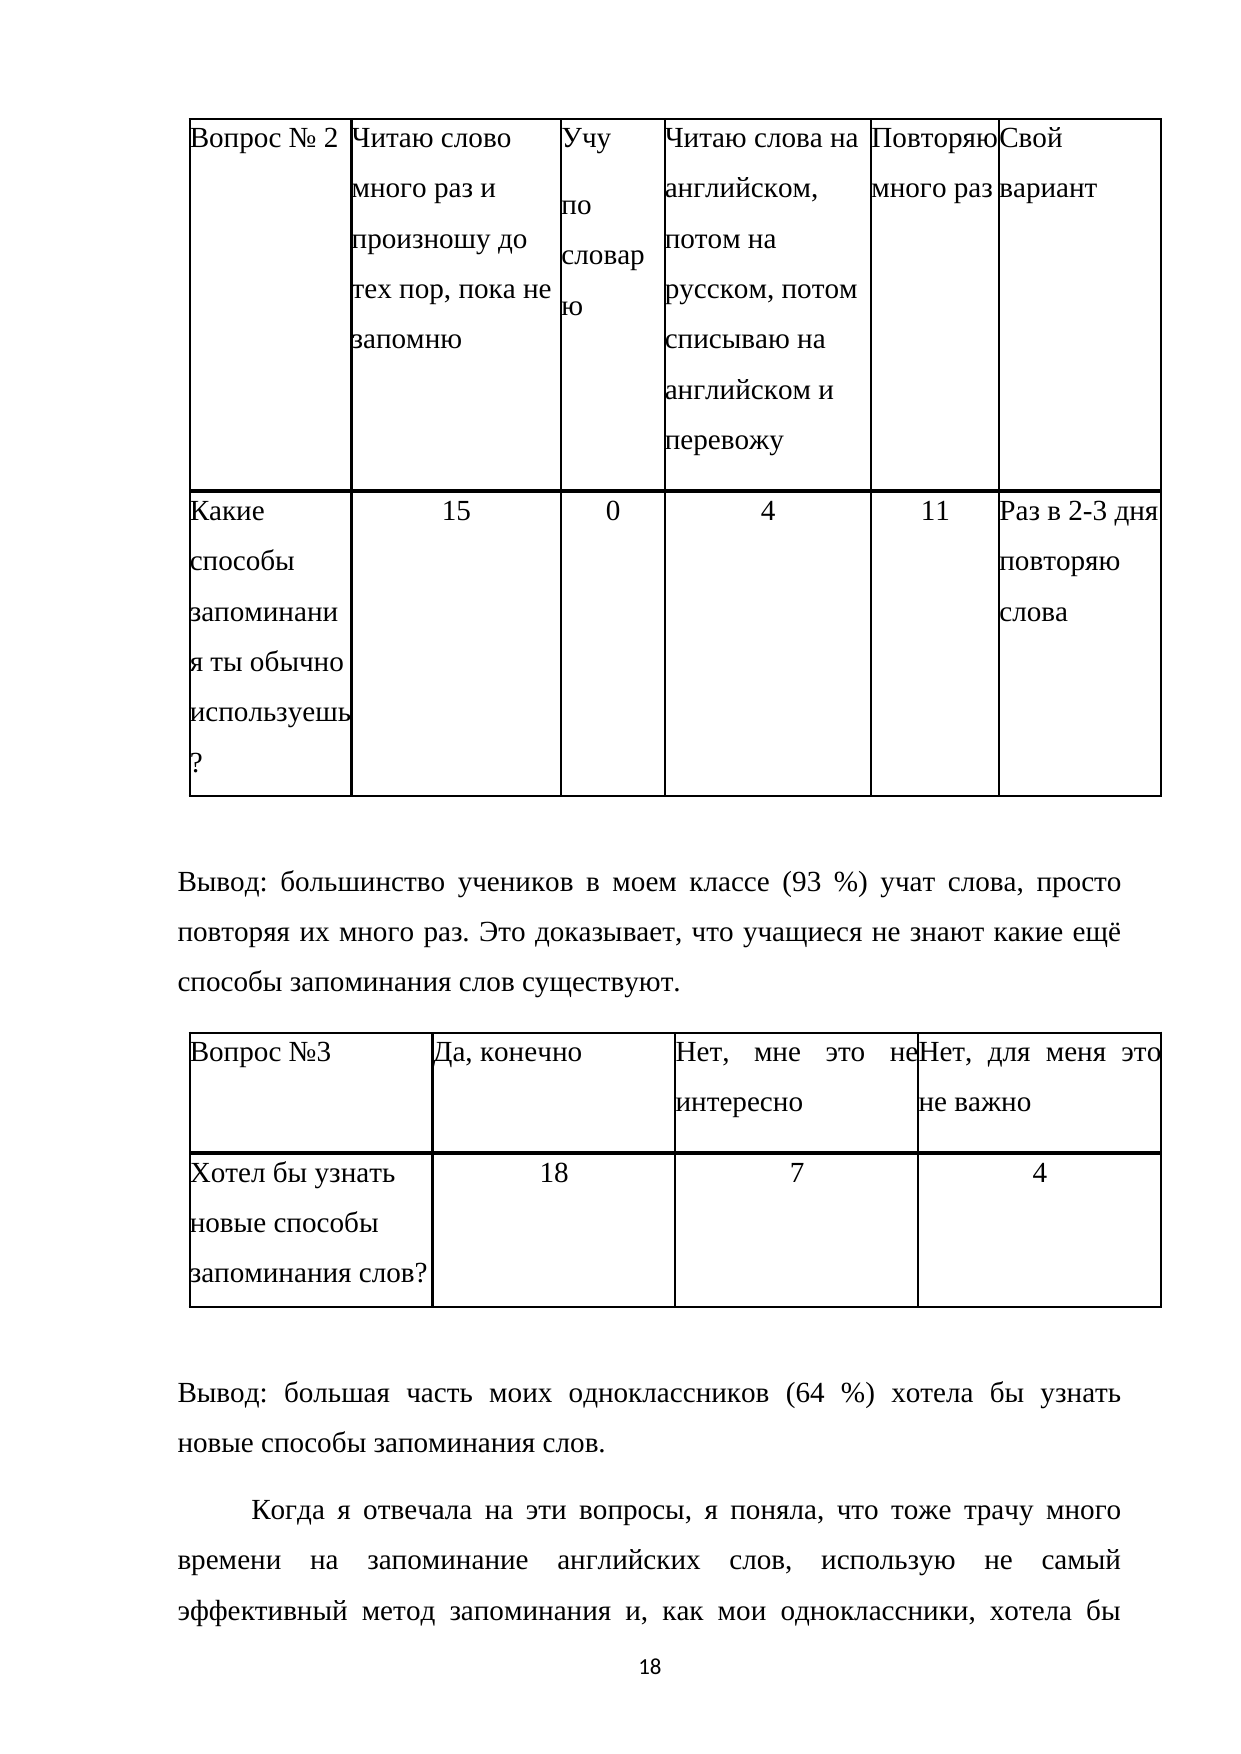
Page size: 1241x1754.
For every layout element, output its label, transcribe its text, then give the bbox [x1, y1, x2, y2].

table_cell Хотел бы узнать новые способы запоминания слов? [191, 1155, 431, 1306]
table_header Вопрос №3 [191, 1034, 431, 1151]
table_cell 7 [676, 1155, 917, 1306]
table_header Свой вариант [1000, 120, 1160, 489]
table_header Нет, мне это не интересно [676, 1034, 917, 1151]
table_cell 11 [872, 493, 998, 795]
table_header Читаю слово много раз и произношу до тех пор, пока не запомню [353, 120, 560, 489]
text Вывод: большая часть моих одноклассников (64 %) хотела бы узнать новые способы запоминания слов. [177, 1375, 1122, 1459]
table_cell 18 [434, 1155, 674, 1306]
table_header Читаю слова на английском, потом на русском, потом списываю на английском и перевожу [666, 120, 870, 489]
table_cell 4 [666, 493, 870, 795]
table_header Повторяю много раз [872, 120, 998, 489]
text Вывод: большинство учеников в моем классе (93 %) учат слова, просто повторяя их много раз. Это доказывает, что учащиеся не знают какие ещё способы запоминания слов существуют. [177, 864, 1122, 998]
table_header Да, конечно [434, 1034, 674, 1151]
table_cell 15 [353, 493, 560, 795]
table_cell Раз в 2-3 дня повторяю слова [1000, 493, 1160, 795]
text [177, 1492, 1122, 1626]
table_cell 4 [919, 1155, 1160, 1306]
table_header Вопрос № 2 [191, 120, 350, 489]
table_header Учу по словарю [562, 120, 664, 489]
table_cell 0 [562, 493, 664, 795]
table_header Нет, для меня это не важно [919, 1034, 1160, 1151]
table_cell Какие способы запоминания ты обычно используешь? [191, 493, 350, 795]
